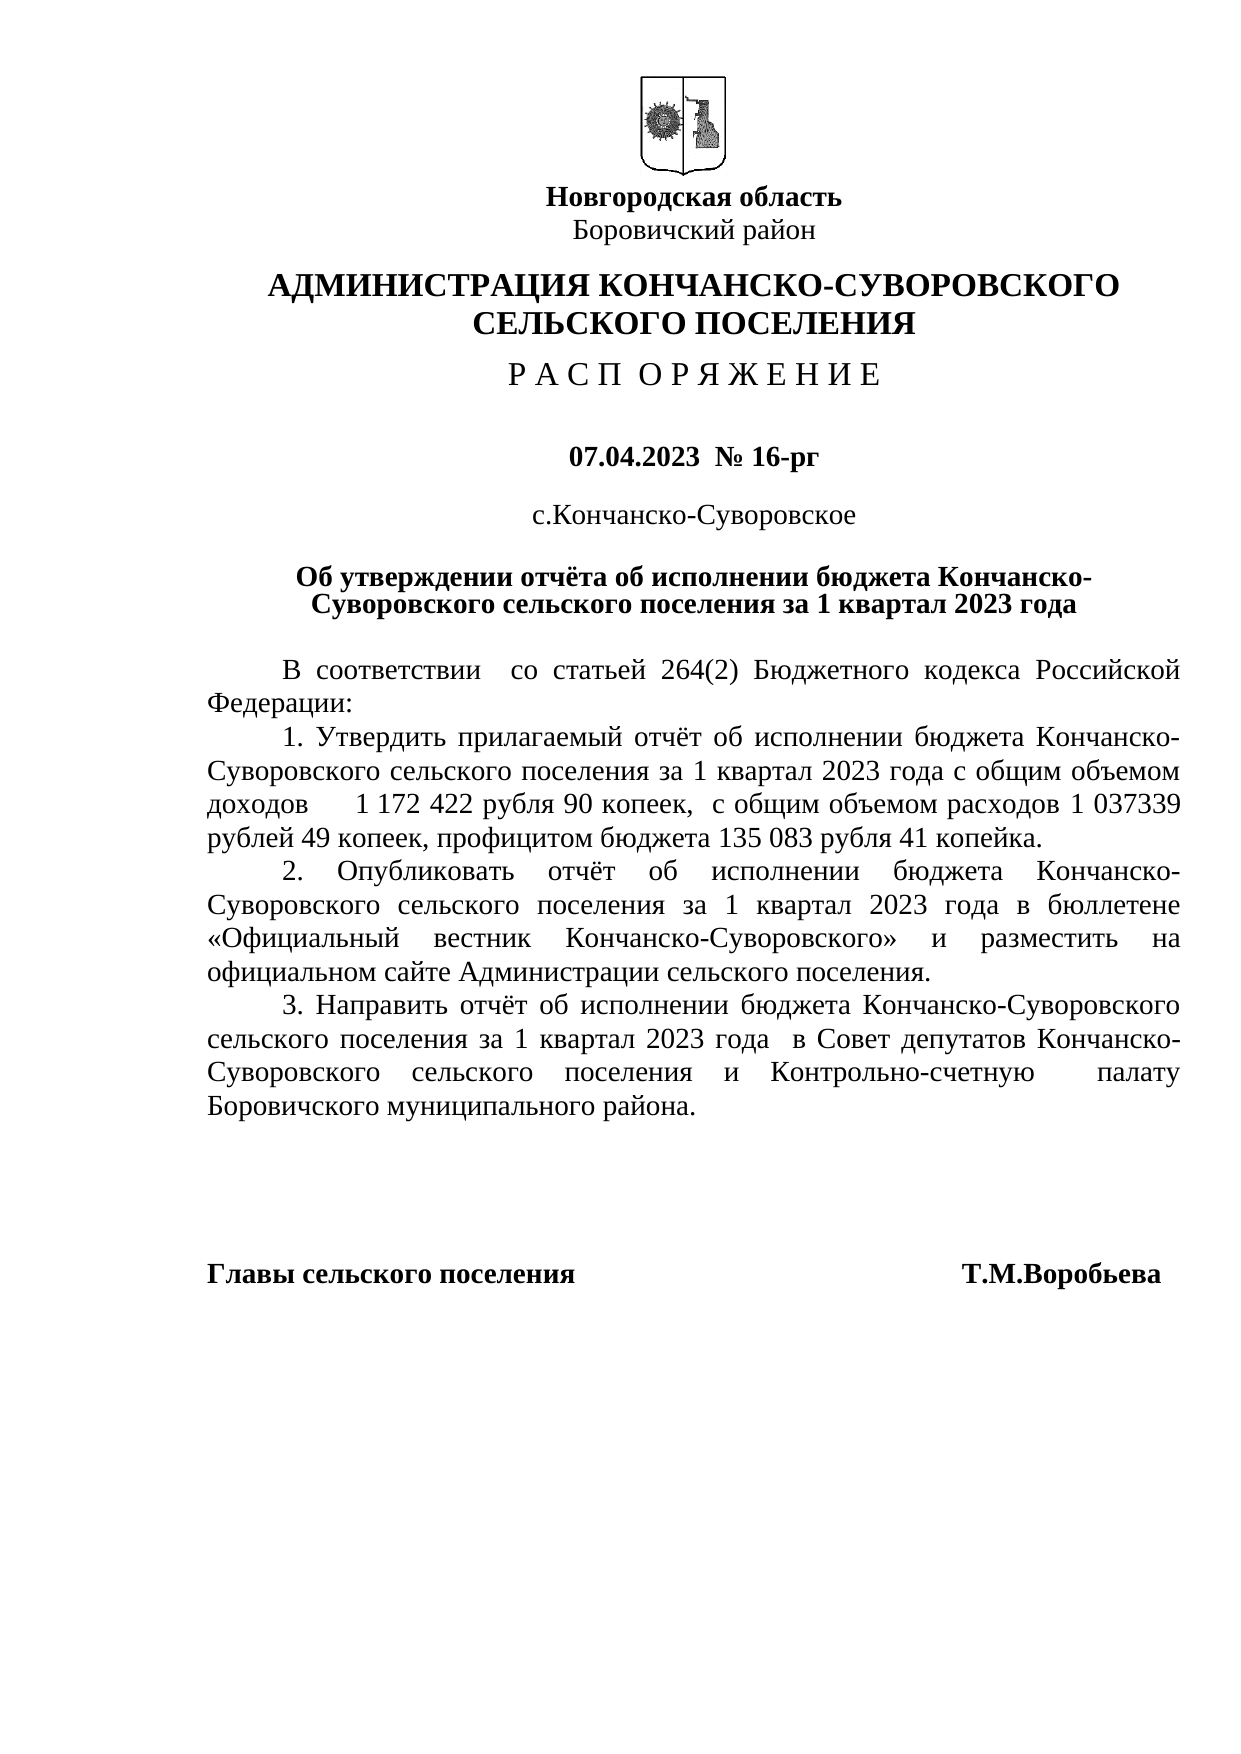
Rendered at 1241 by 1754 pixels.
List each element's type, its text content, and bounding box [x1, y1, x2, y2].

text Боровичский район [207, 212, 1181, 246]
text Об утверждении отчёта об исполнении бюджета Кончанско- [207, 564, 1181, 591]
text 07.04.2023 № 16-рг [207, 439, 1181, 472]
text 3. Направить отчёт об исполнении бюджета Кончанско-Суворовского сельского поселения за 1 квартал 2023 года в Совет депутатов Кончанско-Суворовского сельского поселения и Контрольно-счетную палату Боровичского муниципального района. [207, 987, 1181, 1122]
picture [638, 73, 731, 179]
text Новгородская область [207, 179, 1181, 212]
text Главы сельского поселения Т.М.Воробьева [207, 1256, 1181, 1289]
text 2. Опубликовать отчёт об исполнении бюджета Кончанско-Суворовского сельского поселения за 1 квартал 2023 года в бюллетене «Официальный вестник Кончанско-Суворовского» и разместить на официальном сайте Администрации сельского поселения. [207, 853, 1181, 987]
text АДМИНИСТРАЦИЯ КОНЧАНСКО-СУВОРОВСКОГО [207, 265, 1181, 303]
text с.Кончанско-Суворовское [207, 497, 1181, 531]
text В соответствии со статьей 264(2) Бюджетного кодекса Российской Федерации: [207, 652, 1181, 719]
subtitle Р А С П О Р Я Ж Е Н И Е [207, 354, 1181, 393]
text Суворовского сельского поселения за 1 квартал 2023 года [207, 591, 1181, 618]
text 1. Утвердить прилагаемый отчёт об исполнении бюджета Кончанско-Суворовского сельского поселения за 1 квартал 2023 года с общим объемом доходов 1 172 422 рубля 90 копеек, с общим объемом расходов 1 037339 рублей 49 копеек, профицитом бюджета 135 083 рубля 41 копейка. [207, 719, 1181, 853]
text СЕЛЬСКОГО ПОСЕЛЕНИЯ [207, 303, 1181, 342]
